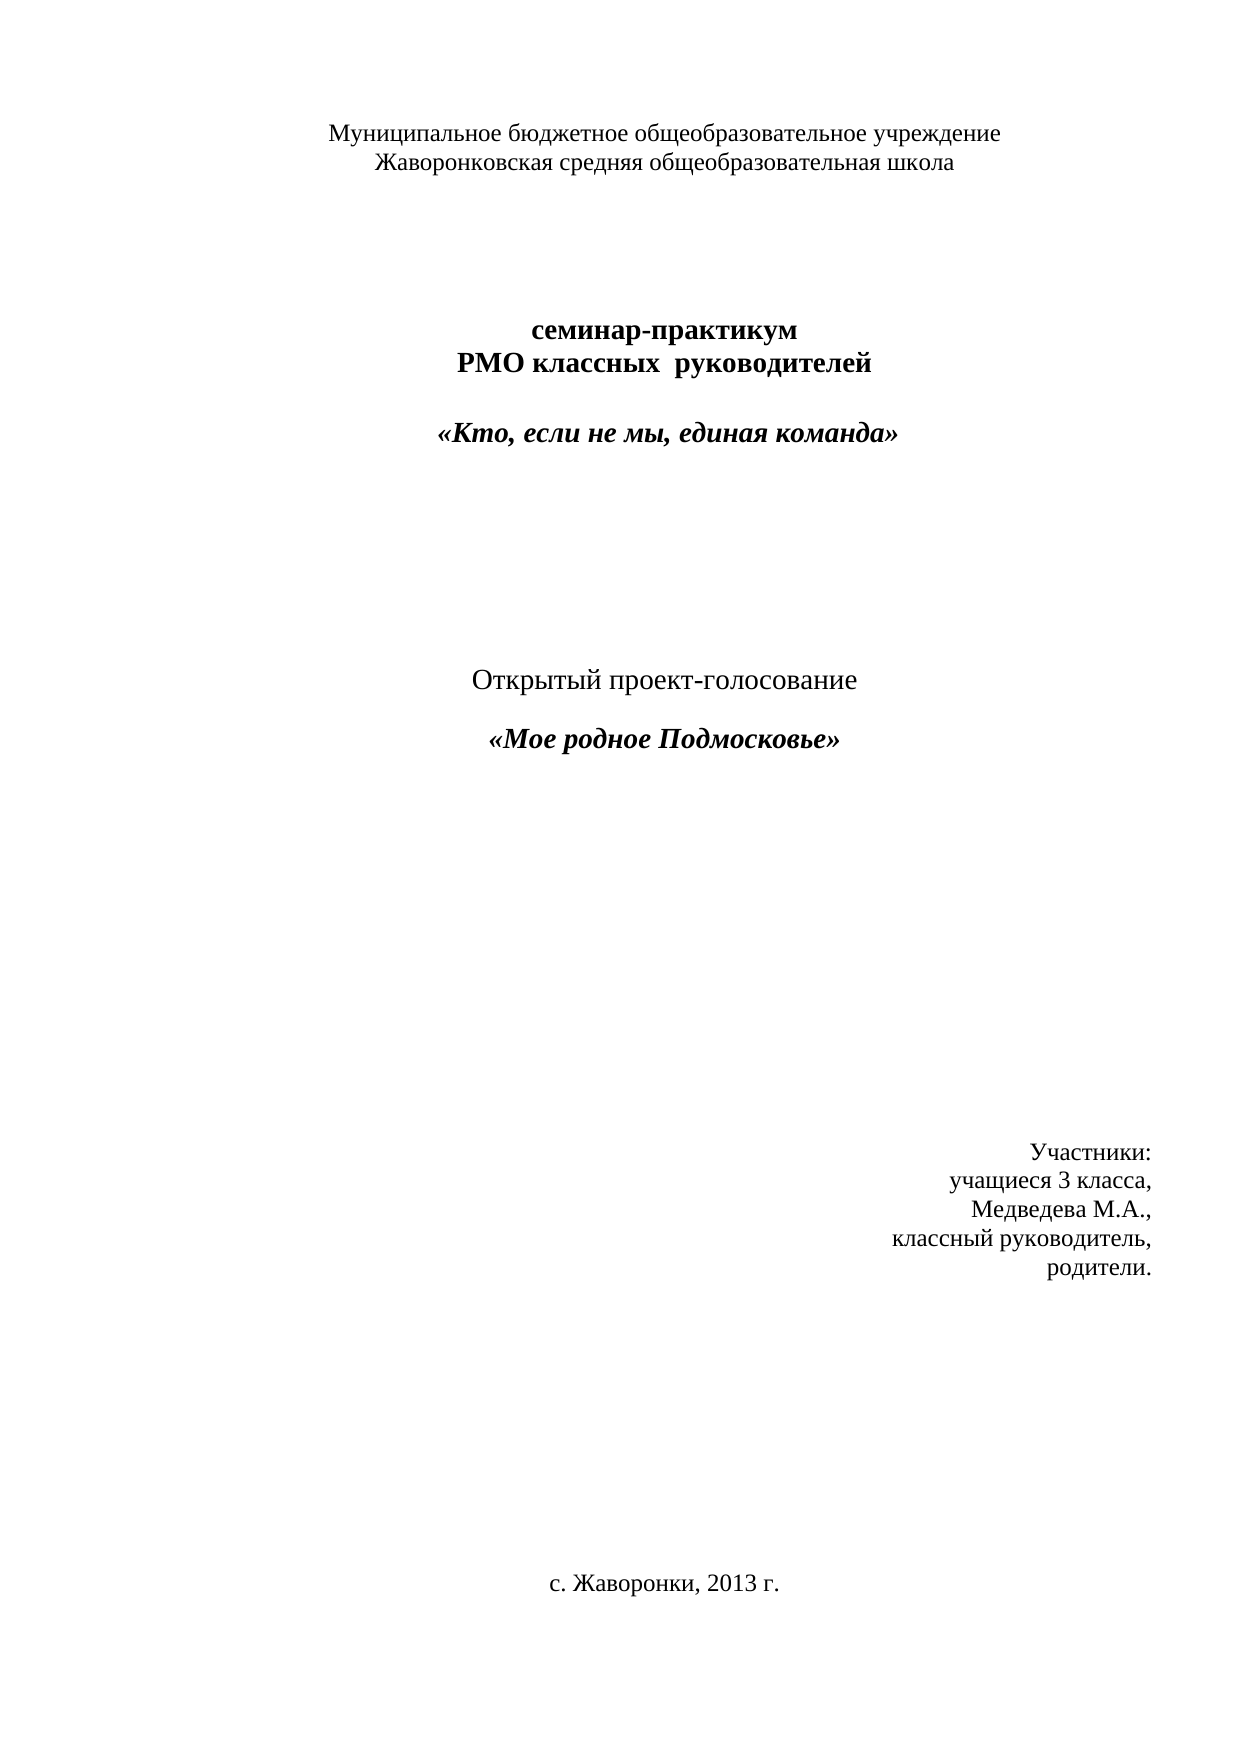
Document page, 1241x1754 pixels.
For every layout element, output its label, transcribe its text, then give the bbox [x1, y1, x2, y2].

text классный руководитель, [177, 1223, 1152, 1252]
text Участники: [177, 1137, 1152, 1166]
text «Мое родное Подмосковье» [177, 721, 1152, 755]
text Муниципальное бюджетное общеобразовательное учреждение [177, 118, 1152, 147]
text родители. [177, 1252, 1152, 1281]
text «Кто, если не мы, единая команда» [177, 415, 1152, 448]
text Медведева М.А., [177, 1194, 1152, 1223]
text РМО классных руководителей [177, 346, 1152, 379]
text семинар-практикум [177, 312, 1152, 346]
text Открытый проект-голосование [177, 662, 1152, 695]
text учащиеся 3 класса, [177, 1166, 1152, 1194]
text Жаворонковская средняя общеобразовательная школа [177, 147, 1152, 176]
text с. Жаворонки, 2013 г. [177, 1568, 1152, 1597]
